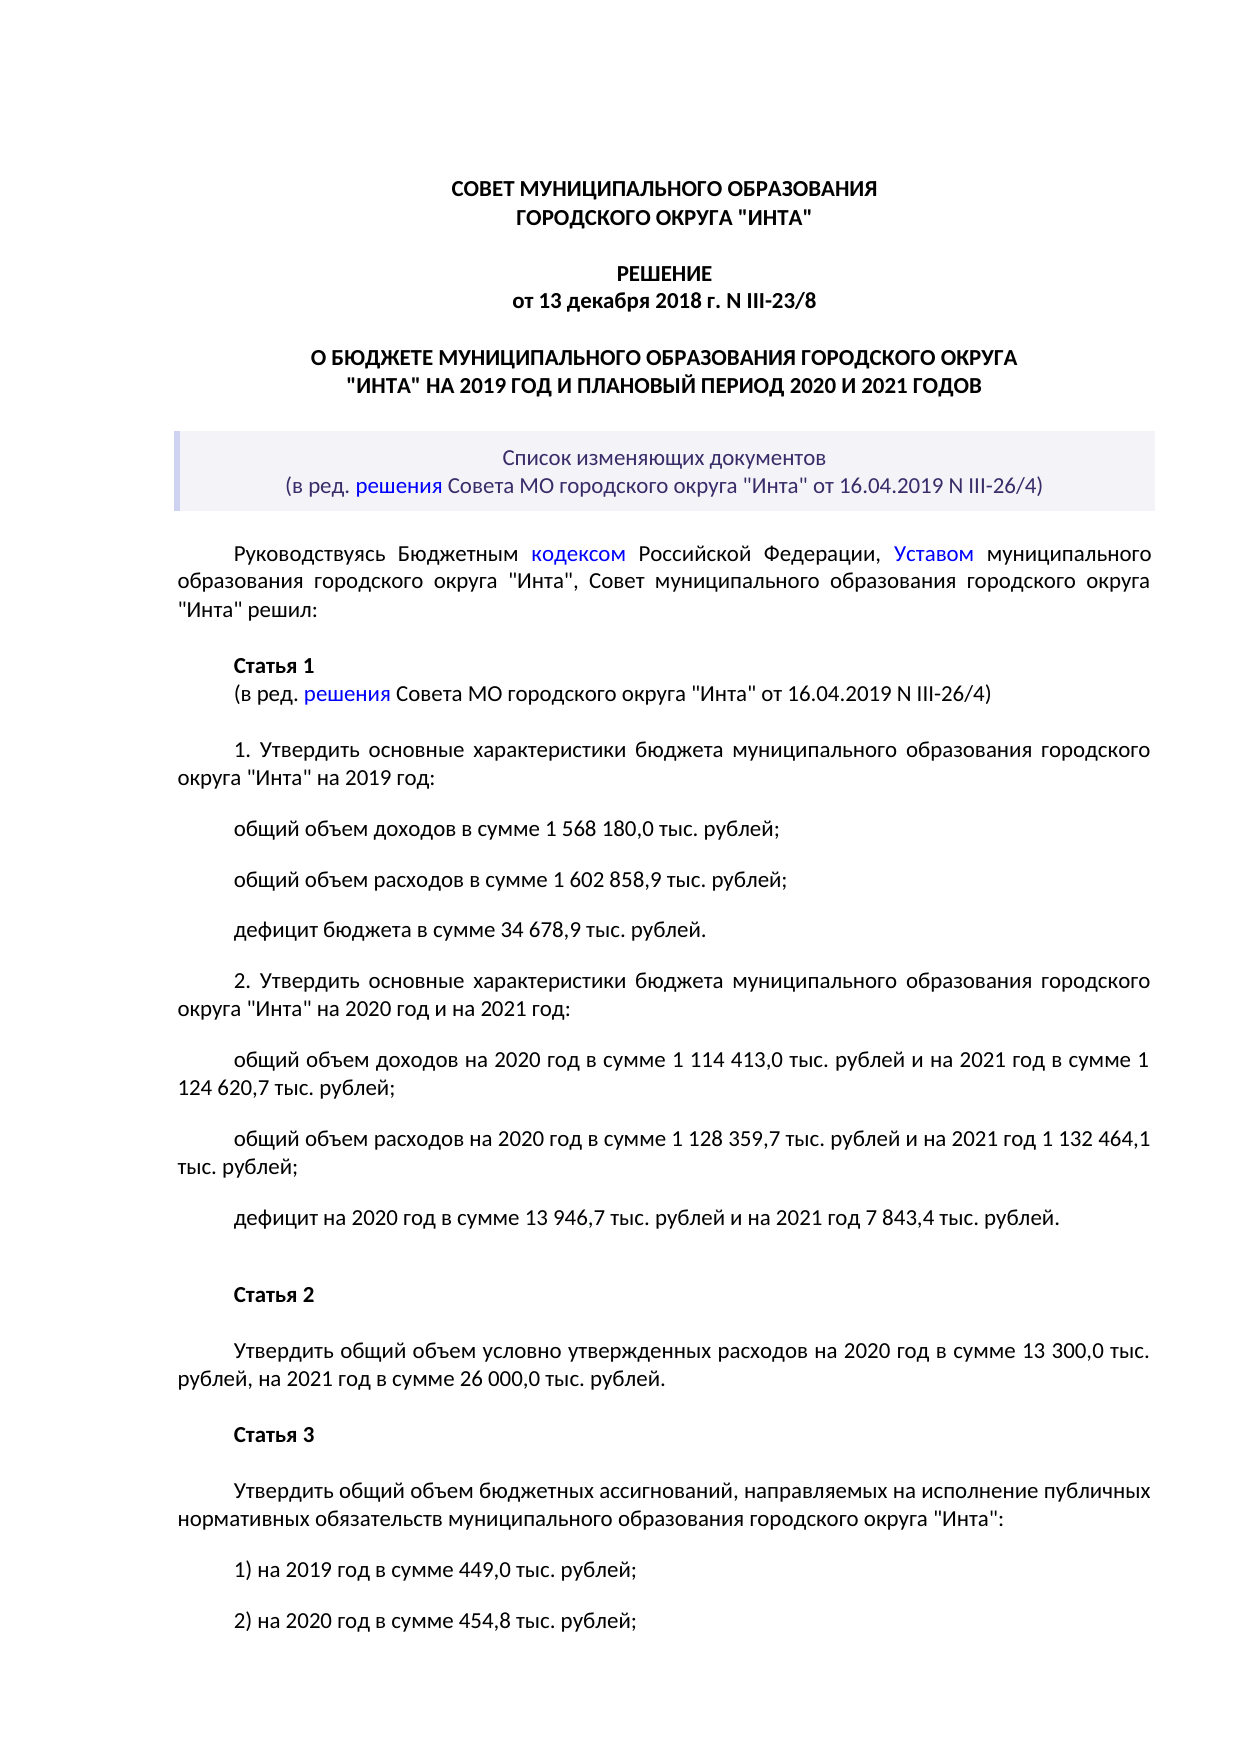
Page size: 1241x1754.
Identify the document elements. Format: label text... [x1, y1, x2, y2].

text общий объем расходов в сумме 1 602 858,9 тыс. рублей; [177, 865, 1152, 893]
title Статья 3 [177, 1420, 1152, 1448]
title О БЮДЖЕТЕ МУНИЦИПАЛЬНОГО ОБРАЗОВАНИЯ ГОРОДСКОГО ОКРУГА [177, 343, 1152, 371]
text (в ред. решения Совета МО городского округа "Инта" от 16.04.2019 N III-26/4) [177, 679, 1152, 707]
text дефицит на 2020 год в сумме 13 946,7 тыс. рублей и на 2021 год 7 843,4 тыс. рублей. [177, 1203, 1152, 1231]
text 1. Утвердить основные характеристики бюджета муниципального образования городского округа "Инта" на 2019 год: [177, 735, 1152, 791]
title от 13 декабря 2018 г. N III-23/8 [177, 287, 1152, 315]
text 2) на 2020 год в сумме 454,8 тыс. рублей; [177, 1606, 1152, 1634]
title "ИНТА" НА 2019 ГОД И ПЛАНОВЫЙ ПЕРИОД 2020 И 2021 ГОДОВ [177, 371, 1152, 399]
text Руководствуясь Бюджетным кодексом Российской Федерации, Уставом муниципального образования городского округа "Инта", Совет муниципального образования городского округа "Инта" решил: [177, 539, 1152, 623]
title СОВЕТ МУНИЦИПАЛЬНОГО ОБРАЗОВАНИЯ [177, 174, 1152, 203]
title РЕШЕНИЕ [177, 259, 1152, 287]
text Утвердить общий объем условно утвержденных расходов на 2020 год в сумме 13 300,0 тыс. рублей, на 2021 год в сумме 26 000,0 тыс. рублей. [177, 1336, 1152, 1392]
text общий объем расходов на 2020 год в сумме 1 128 359,7 тыс. рублей и на 2021 год 1 132 464,1 тыс. рублей; [177, 1124, 1152, 1181]
text общий объем доходов в сумме 1 568 180,0 тыс. рублей; [177, 814, 1152, 842]
text 2. Утвердить основные характеристики бюджета муниципального образования городского округа "Инта" на 2020 год и на 2021 год: [177, 967, 1152, 1023]
text общий объем доходов на 2020 год в сумме 1 114 413,0 тыс. рублей и на 2021 год в сумме 1 124 620,7 тыс. рублей; [177, 1046, 1152, 1102]
text Утвердить общий объем бюджетных ассигнований, направляемых на исполнение публичных нормативных обязательств муниципального образования городского округа "Инта": [177, 1476, 1152, 1532]
title ГОРОДСКОГО ОКРУГА "ИНТА" [177, 203, 1152, 231]
title Статья 1 [177, 651, 1152, 679]
text дефицит бюджета в сумме 34 678,9 тыс. рублей. [177, 916, 1152, 944]
title Статья 2 [177, 1280, 1152, 1308]
text 1) на 2019 год в сумме 449,0 тыс. рублей; [177, 1555, 1152, 1583]
table_header Список изменяющих документов (в ред. решения Совета МО городского округа "Инта" от 16.04.2019 N III-26/4) [180, 431, 1149, 511]
